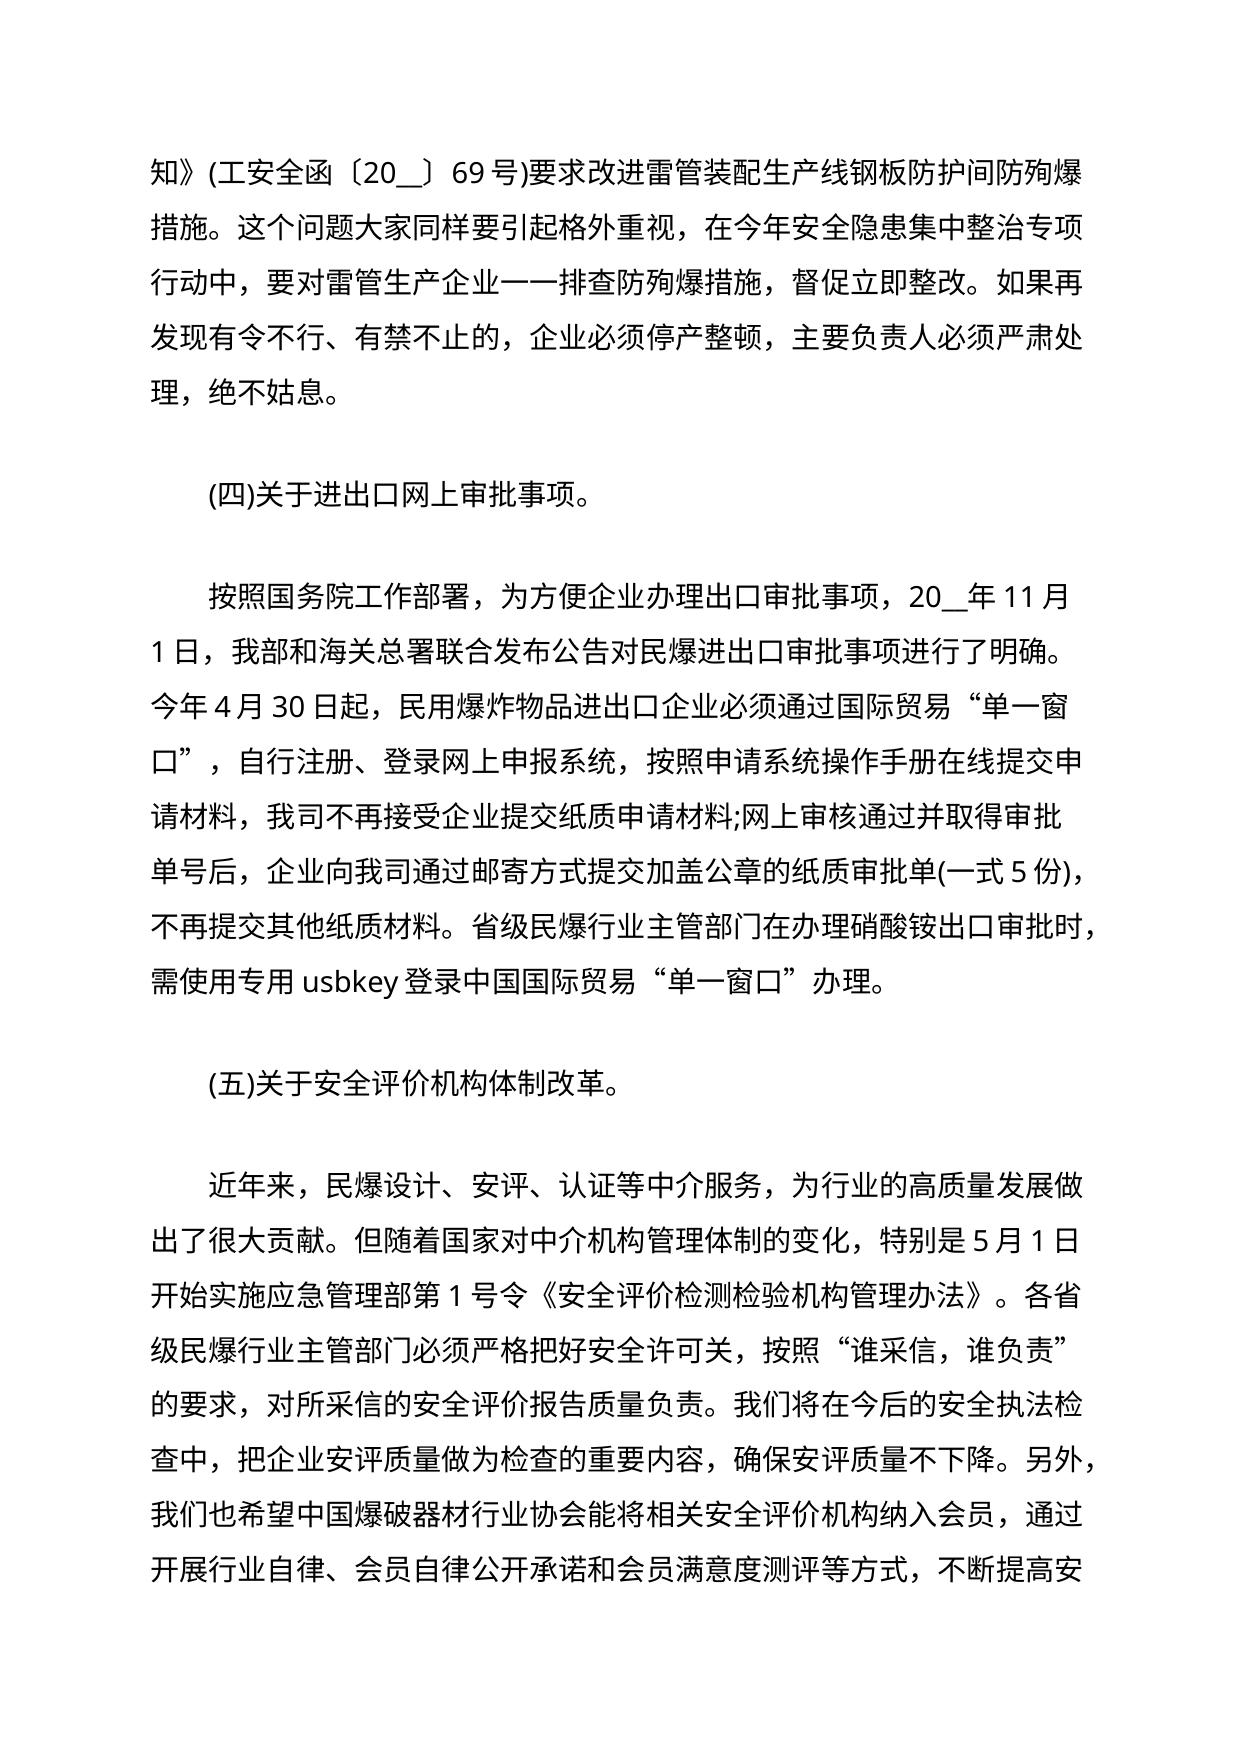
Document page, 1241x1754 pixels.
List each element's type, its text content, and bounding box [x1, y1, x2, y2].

text (四)关于进出口网上审批事项。 [150, 471, 1090, 514]
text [150, 1162, 1090, 1589]
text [150, 150, 1090, 412]
text 按照国务院工作部署，为方便企业办理出口审批事项，20__年11月1日，我部和海关总署联合发布公告对民爆进出口审批事项进行了明确。今年4月30日起，民用爆炸物品进出口企业必须通过国际贸易“单一窗口”，自行注册、登录网上申报系统，按照申请系统操作手册在线提交申请材料，我司不再接受企业提交纸质申请材料;网上审核通过并取得审批单号后，企业向我司通过邮寄方式提交加盖公章的纸质审批单(一式5份)，不再提交其他纸质材料。省级民爆行业主管部门在办理硝酸铵出口审批时，需使用专用usbkey登录中国国际贸易“单一窗口”办理。 [150, 573, 1090, 1001]
text (五)关于安全评价机构体制改革。 [150, 1060, 1090, 1103]
